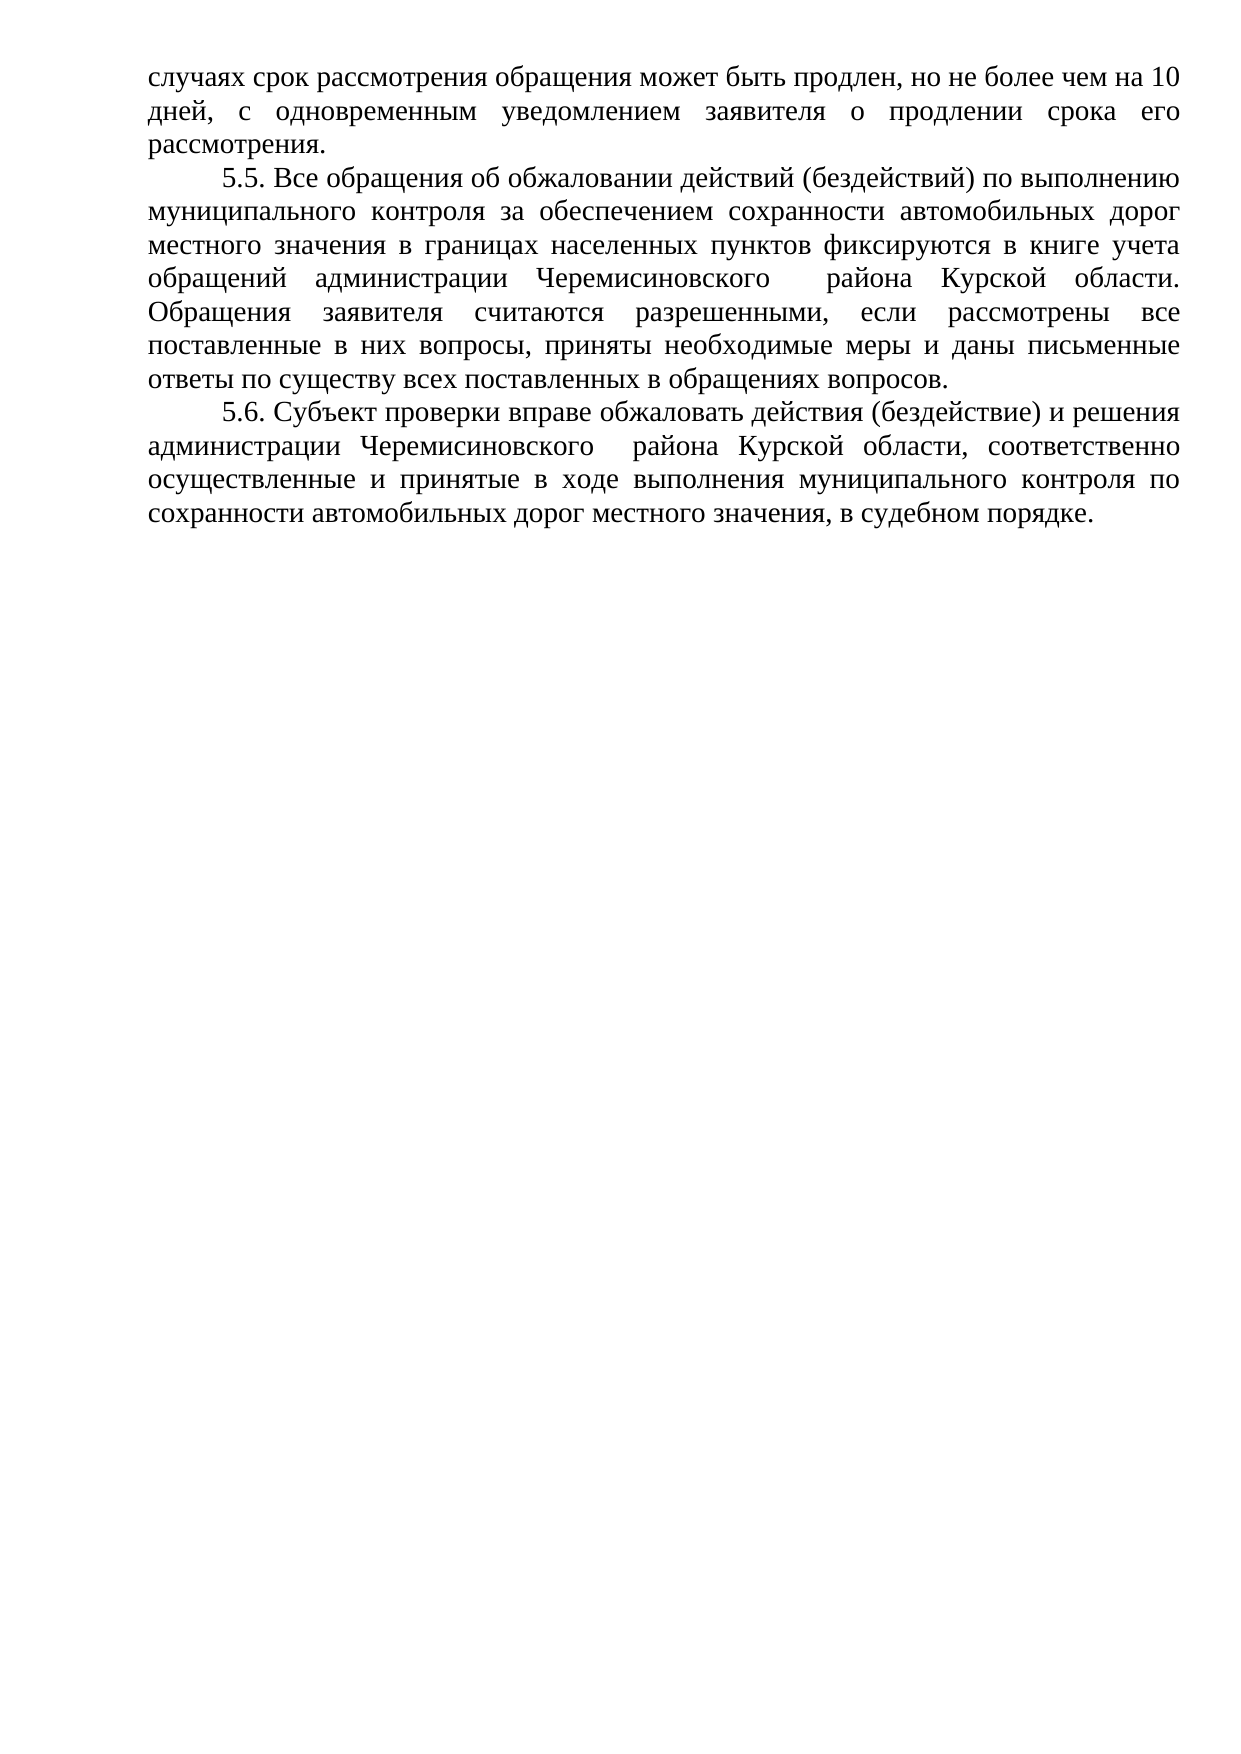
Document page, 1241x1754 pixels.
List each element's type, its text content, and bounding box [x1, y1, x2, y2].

text 5.5. Все обращения об обжаловании действий (бездействий) по выполнению муниципального контроля за обеспечением сохранности автомобильных дорог местного значения в границах населенных пунктов фиксируются в книге учета обращений администрации Черемисиновского района Курской области. Обращения заявителя считаются разрешенными, если рассмотрены все поставленные в них вопросы, приняты необходимые меры и даны письменные ответы по существу всех поставленных в обращениях вопросов. [148, 160, 1181, 394]
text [148, 59, 1181, 160]
text 5.6. Субъект проверки вправе обжаловать действия (бездействие) и решения администрации Черемисиновского района Курской области, соответственно осуществленные и принятые в ходе выполнения муниципального контроля по сохранности автомобильных дорог местного значения, в судебном порядке. [148, 394, 1181, 529]
